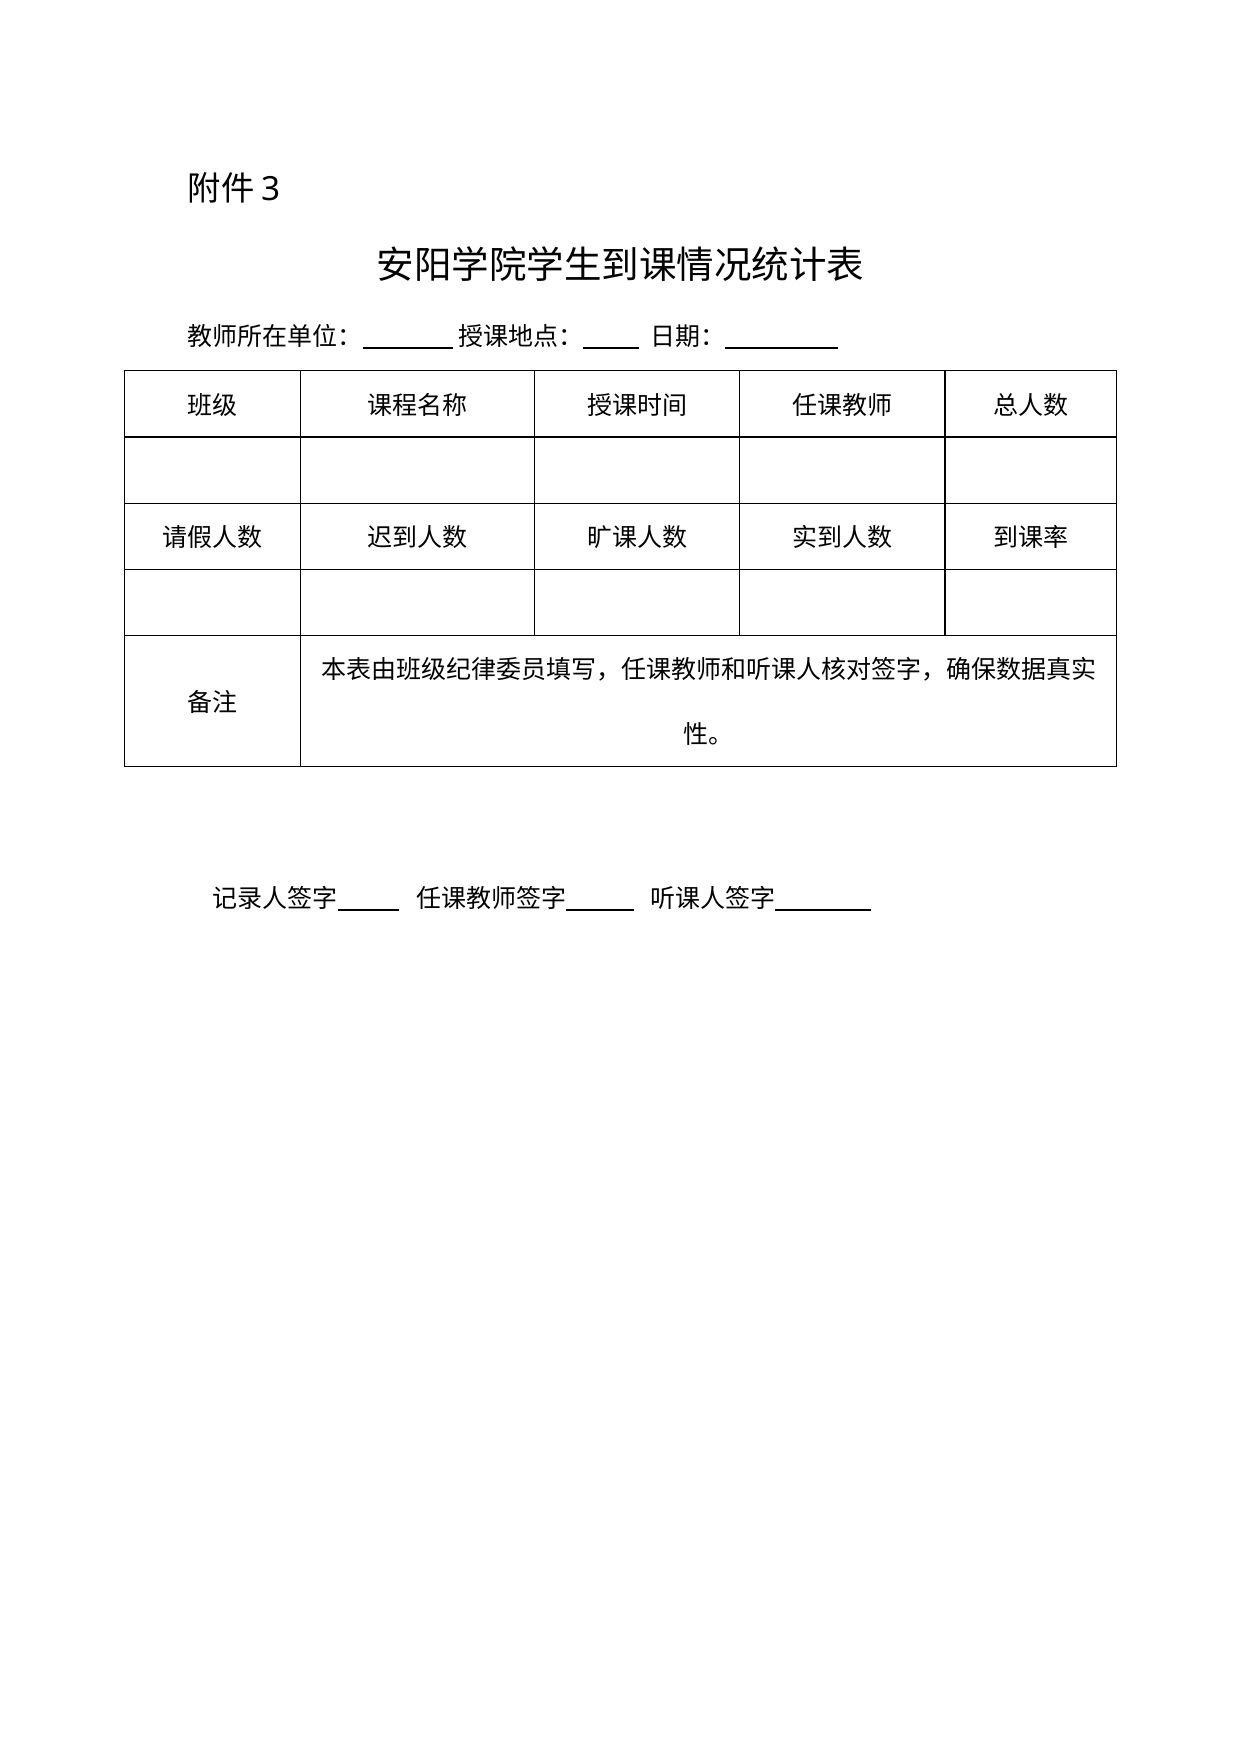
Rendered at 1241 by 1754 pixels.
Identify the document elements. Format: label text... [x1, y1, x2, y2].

table_header 授课时间 [535, 371, 739, 436]
table_cell [535, 438, 739, 502]
table_cell [301, 570, 534, 634]
table_cell 实到人数 [740, 504, 944, 568]
table_cell [946, 438, 1116, 502]
table_header 班级 [125, 371, 300, 436]
table_cell 备注 [125, 636, 300, 766]
text 附件3 [187, 162, 1053, 210]
table_cell [125, 570, 300, 634]
table_cell [125, 438, 300, 502]
table_cell [535, 570, 739, 634]
table_cell 旷课人数 [535, 504, 739, 568]
table_cell 迟到人数 [301, 504, 534, 568]
table_header 总人数 [946, 371, 1116, 436]
text 安阳学院学生到课情况统计表 [187, 234, 1053, 289]
text 记录人签字 任课教师签字 听课人签字 [187, 864, 1053, 929]
table_cell 请假人数 [125, 504, 300, 568]
table_cell [301, 438, 534, 502]
table_header 任课教师 [740, 371, 944, 436]
table_cell [740, 438, 944, 502]
table_cell [946, 570, 1116, 634]
text 教师所在单位： 授课地点： 日期： [187, 316, 1053, 352]
table_cell [740, 570, 944, 634]
table_cell 到课率 [946, 504, 1116, 568]
table_cell 本表由班级纪律委员填写，任课教师和听课人核对签字，确保数据真实性。 [301, 636, 1116, 766]
table_header 课程名称 [301, 371, 534, 436]
